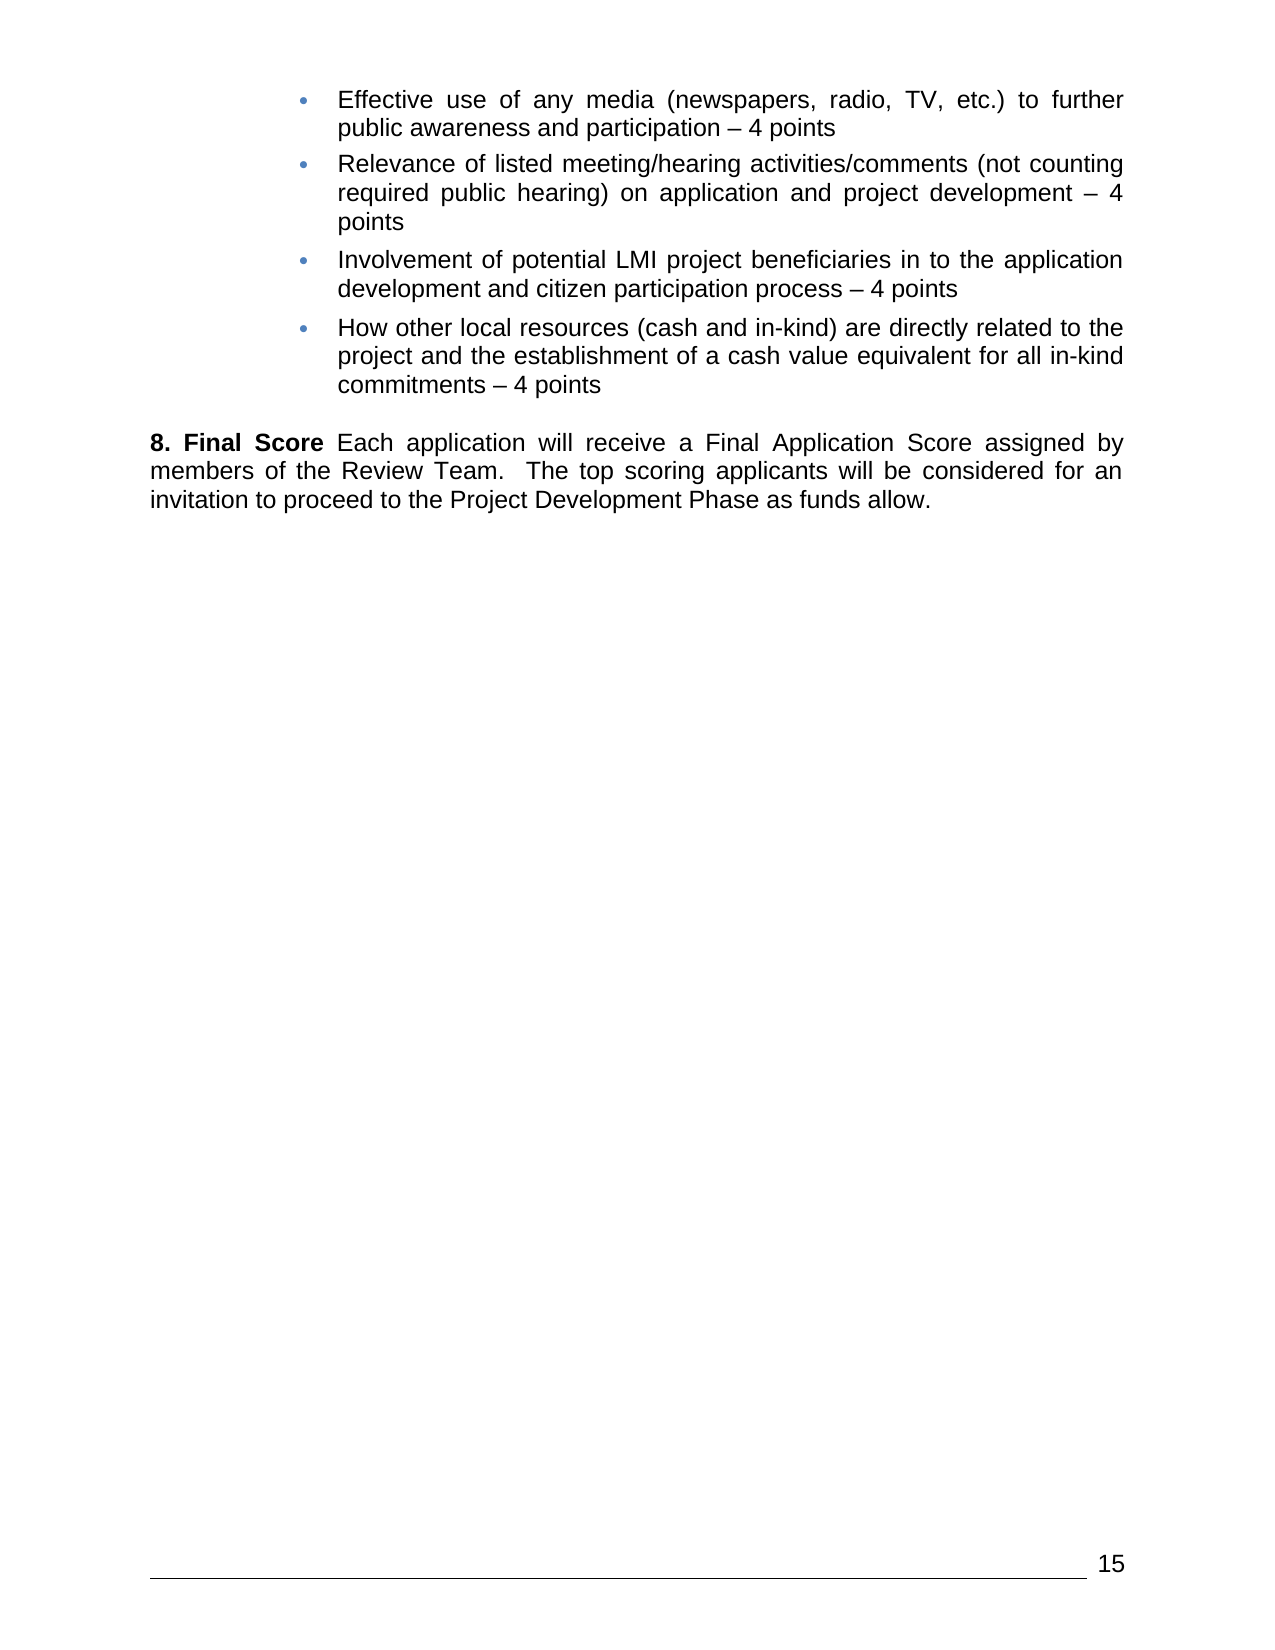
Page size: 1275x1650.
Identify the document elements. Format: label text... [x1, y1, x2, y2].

list Effective use of any media (newspapers, radio, TV, etc.) to further public awareness and participation – 4 points [300, 85, 1125, 142]
text 8. Final Score Each application will receive a Final Application Score assigned by members of the Review Team. The top scoring applicants will be considered for an invitation to proceed to the Project Development Phase as funds allow. [150, 427, 1125, 514]
list Involvement of potential LMI project beneficiaries in to the application development and citizen participation process – 4 points [300, 245, 1125, 303]
list Relevance of listed meeting/hearing activities/comments (not counting required public hearing) on application and project development – 4 points [300, 149, 1125, 236]
list How other local resources (cash and in-kind) are directly related to the project and the establishment of a cash value equivalent for all in-kind commitments – 4 points [300, 312, 1125, 399]
